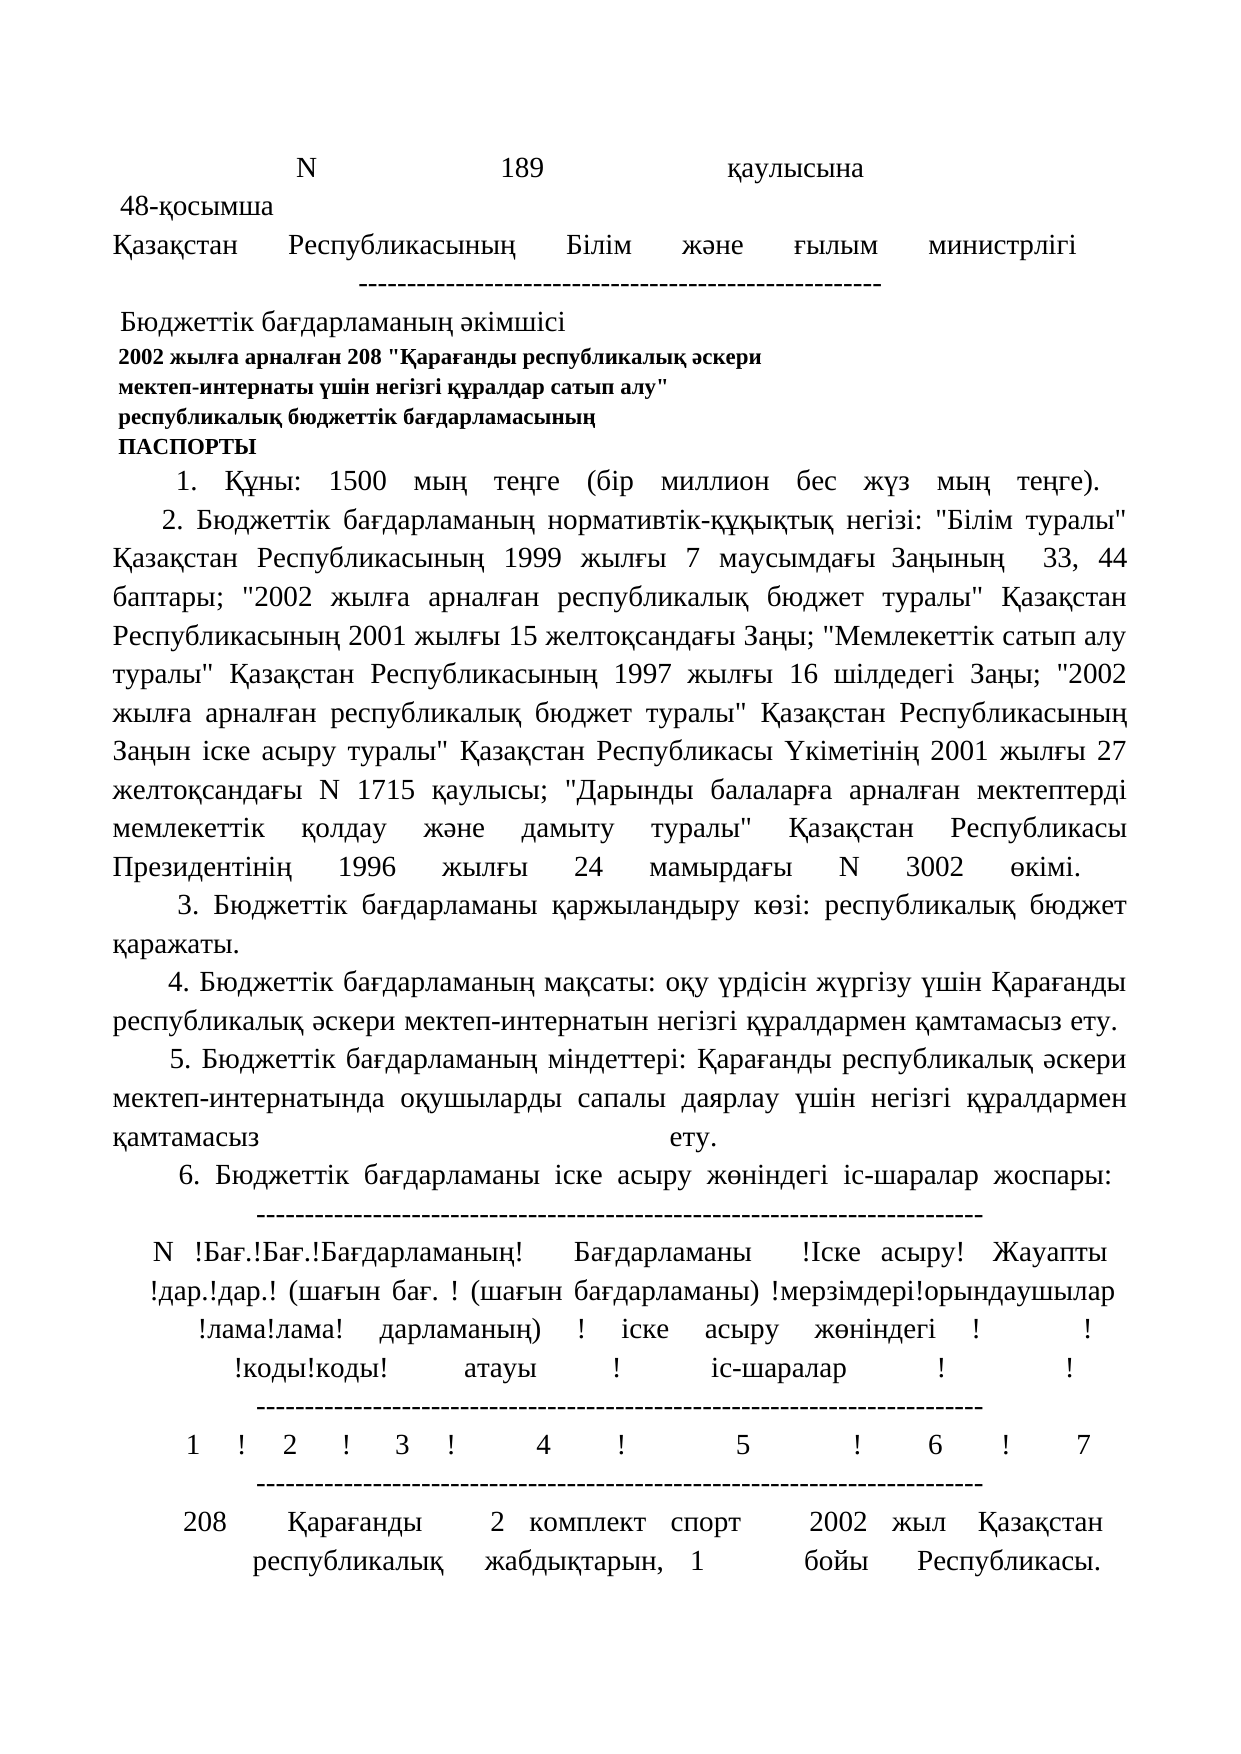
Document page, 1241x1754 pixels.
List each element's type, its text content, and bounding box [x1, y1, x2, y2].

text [112, 150, 1128, 222]
text 2002 жылға арналған 208 "Қарағанды республикалық әскери мектеп-интернаты үшiн негiзгi құралдар сатып алу" республикалық бюджеттiк бағдарламасының ПАСПОРТЫ [112, 343, 1128, 460]
text Қазақстан Республикасының Білім және ғылым министрлігi ------------------------------------------------------ Бюджеттiк бағдарламаның әкiмшiсі [112, 227, 1128, 338]
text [112, 463, 1128, 1576]
